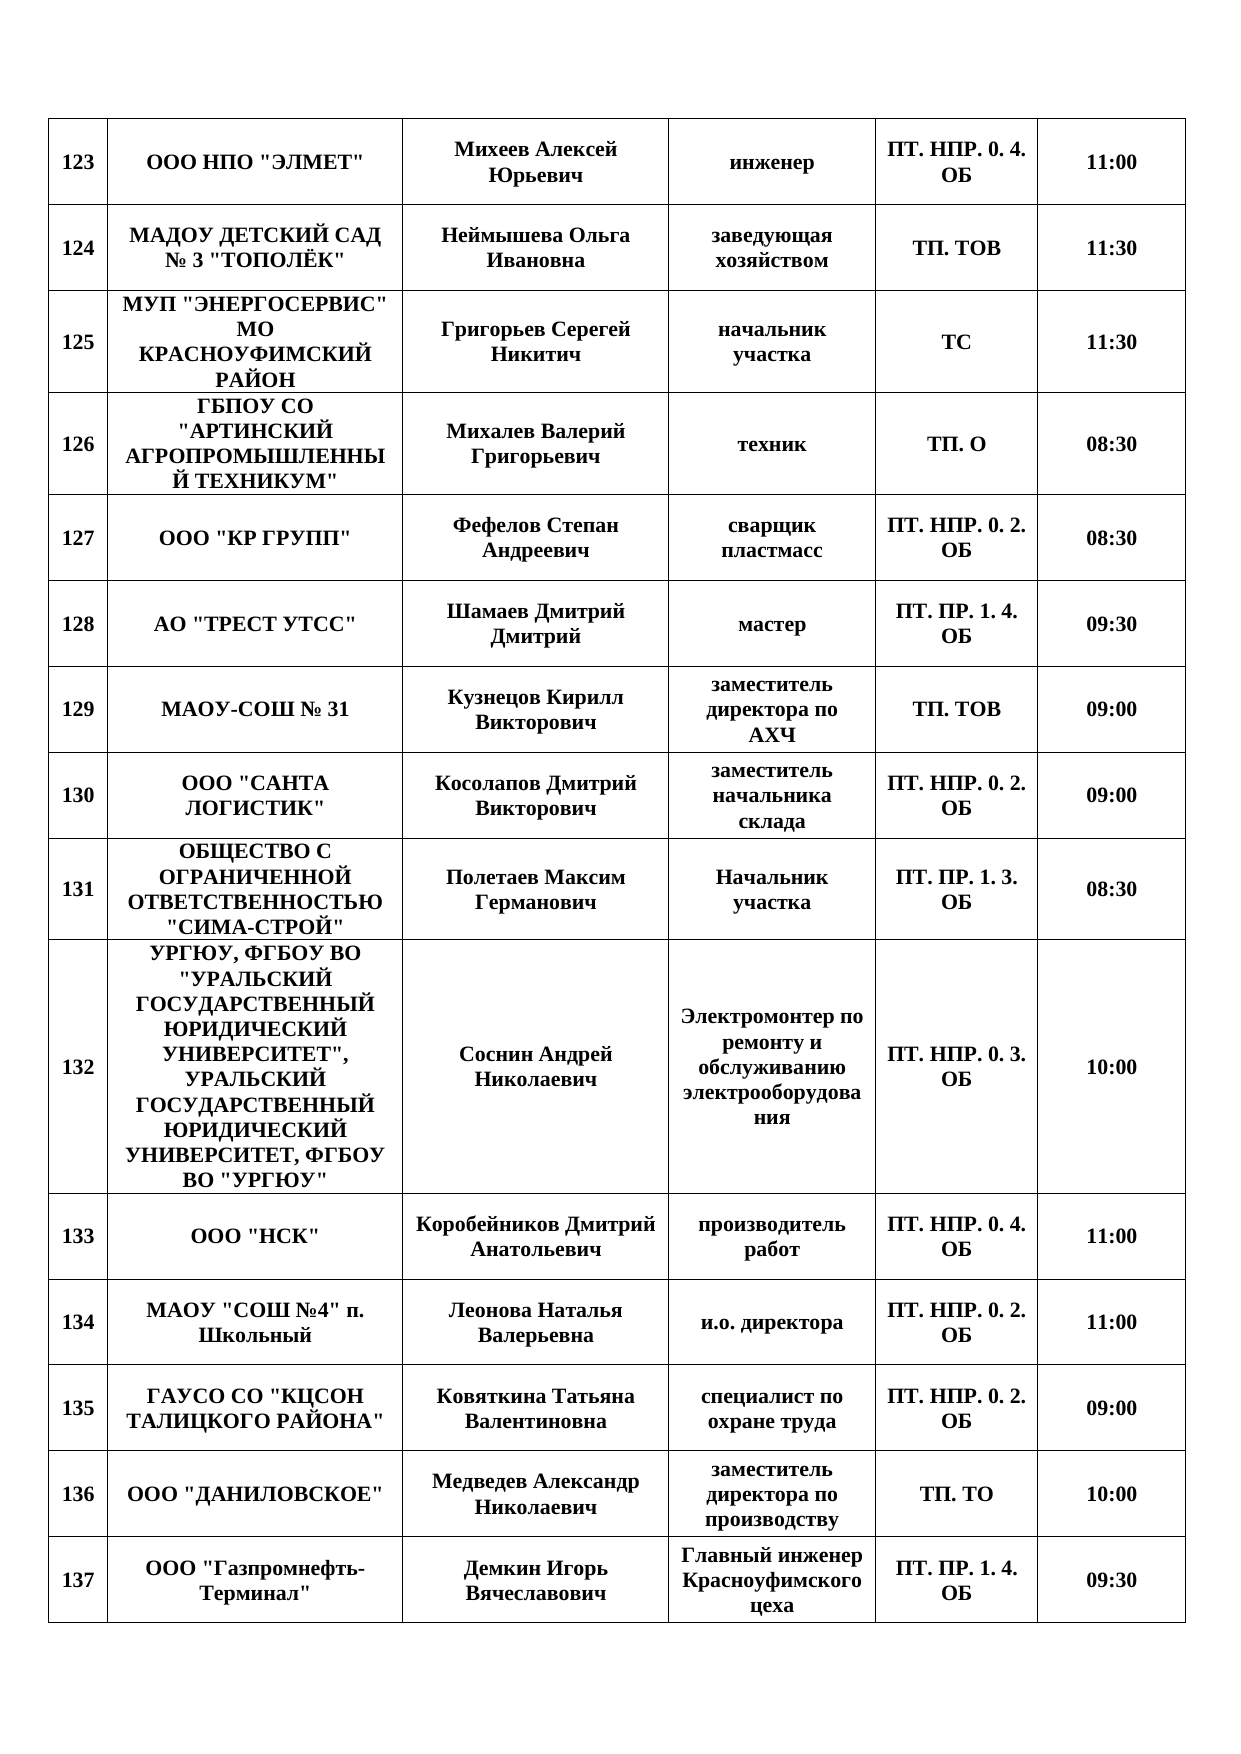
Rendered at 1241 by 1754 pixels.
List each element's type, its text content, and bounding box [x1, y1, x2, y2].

table_cell 130 [49, 753, 107, 837]
table_cell ГБПОУ СО "АРТИНСКИЙ АГРОПРОМЫШЛЕННЫЙ ТЕХНИКУМ" [108, 393, 402, 494]
table_cell ГАУСО СО "КЦСОН ТАЛИЦКОГО РАЙОНА" [108, 1365, 402, 1450]
table_cell Соснин Андрей Николаевич [403, 940, 668, 1192]
table_cell заведующая хозяйством [669, 205, 875, 290]
table_cell 11:30 [1038, 205, 1185, 290]
table_cell Медведев Александр Николаевич [403, 1451, 668, 1536]
table_cell Михеев Алексей Юрьевич [403, 119, 668, 204]
table_cell АО "ТРЕСТ УТСС" [108, 581, 402, 666]
table_cell 127 [49, 495, 107, 580]
table_cell 125 [49, 291, 107, 392]
table_cell ООО "Газпромнефть-Терминал" [108, 1537, 402, 1622]
table_cell Электромонтер по ремонту и обслуживанию электрооборудования [669, 940, 875, 1192]
table_cell Главный инженер Красноуфимского цеха [669, 1537, 875, 1622]
table_cell 128 [49, 581, 107, 666]
table_cell и.о. директора [669, 1280, 875, 1364]
table_cell ПТ. ПР. 1. 4. ОБ [876, 581, 1037, 666]
table_cell 10:00 [1038, 1451, 1185, 1536]
table_cell ТП. ТО [876, 1451, 1037, 1536]
table_cell 137 [49, 1537, 107, 1622]
table_cell Григорьев Серегей Никитич [403, 291, 668, 392]
table_cell ПТ. НПР. 0. 2. ОБ [876, 753, 1037, 837]
table_cell сварщик пластмасс [669, 495, 875, 580]
table_cell 09:00 [1038, 667, 1185, 752]
table_cell ООО "САНТА ЛОГИСТИК" [108, 753, 402, 837]
table_cell 135 [49, 1365, 107, 1450]
table_cell 133 [49, 1194, 107, 1278]
table_cell ПТ. ПР. 1. 4. ОБ [876, 1537, 1037, 1622]
table_cell УРГЮУ, ФГБОУ ВО "УРАЛЬСКИЙ ГОСУДАРСТВЕННЫЙ ЮРИДИЧЕСКИЙ УНИВЕРСИТЕТ", УРАЛЬСКИЙ ГОСУДАРСТВЕННЫЙ ЮРИДИЧЕСКИЙ УНИВЕРСИТЕТ, ФГБОУ ВО "УРГЮУ" [108, 940, 402, 1192]
table_cell 09:30 [1038, 1537, 1185, 1622]
table_cell 08:30 [1038, 839, 1185, 939]
table_cell ПТ. НПР. 0. 2. ОБ [876, 1280, 1037, 1364]
table_cell ТП. ТОВ [876, 667, 1037, 752]
table_cell 09:30 [1038, 581, 1185, 666]
table_cell ООО "ДАНИЛОВСКОЕ" [108, 1451, 402, 1536]
table_cell заместитель директора по производству [669, 1451, 875, 1536]
table_cell 123 [49, 119, 107, 204]
table_cell 131 [49, 839, 107, 939]
table_cell Коробейников Дмитрий Анатольевич [403, 1194, 668, 1278]
table_cell заместитель начальника склада [669, 753, 875, 837]
table_cell ТП. О [876, 393, 1037, 494]
table_cell 124 [49, 205, 107, 290]
table_cell Шамаев Дмитрий Дмитрий [403, 581, 668, 666]
table_cell 132 [49, 940, 107, 1192]
table_cell ПТ. ПР. 1. 3. ОБ [876, 839, 1037, 939]
table_cell начальник участка [669, 291, 875, 392]
table_cell ООО "КР ГРУПП" [108, 495, 402, 580]
table_cell Демкин Игорь Вячеславович [403, 1537, 668, 1622]
table_cell техник [669, 393, 875, 494]
table_cell Косолапов Дмитрий Викторович [403, 753, 668, 837]
table_cell 134 [49, 1280, 107, 1364]
table_cell Фефелов Степан Андреевич [403, 495, 668, 580]
table_cell 11:30 [1038, 291, 1185, 392]
table_cell МАОУ "СОШ №4" п. Школьный [108, 1280, 402, 1364]
table_cell МАОУ-СОШ № 31 [108, 667, 402, 752]
table_cell ОБЩЕСТВО С ОГРАНИЧЕННОЙ ОТВЕТСТВЕННОСТЬЮ "СИМА-СТРОЙ" [108, 839, 402, 939]
table_cell инженер [669, 119, 875, 204]
table_cell 129 [49, 667, 107, 752]
table_cell ТП. ТОВ [876, 205, 1037, 290]
table_cell ПТ. НПР. 0. 2. ОБ [876, 495, 1037, 580]
table_cell 08:30 [1038, 495, 1185, 580]
table_cell ПТ. НПР. 0. 4. ОБ [876, 119, 1037, 204]
table_cell ПТ. НПР. 0. 3. ОБ [876, 940, 1037, 1192]
table_cell 11:00 [1038, 1194, 1185, 1278]
table_cell Леонова Наталья Валерьевна [403, 1280, 668, 1364]
table_cell 136 [49, 1451, 107, 1536]
table_cell 126 [49, 393, 107, 494]
table_cell мастер [669, 581, 875, 666]
table_cell 11:00 [1038, 1280, 1185, 1364]
table_cell ООО "НСК" [108, 1194, 402, 1278]
table_cell Кузнецов Кирилл Викторович [403, 667, 668, 752]
table_cell Неймышева Ольга Ивановна [403, 205, 668, 290]
table_cell 10:00 [1038, 940, 1185, 1192]
table_cell 08:30 [1038, 393, 1185, 494]
table_cell заместитель директора по АХЧ [669, 667, 875, 752]
table_cell ПТ. НПР. 0. 4. ОБ [876, 1194, 1037, 1278]
table_cell МАДОУ ДЕТСКИЙ САД № 3 "ТОПОЛЁК" [108, 205, 402, 290]
table_cell 11:00 [1038, 119, 1185, 204]
table_cell Полетаев Максим Германович [403, 839, 668, 939]
table_cell специалист по охране труда [669, 1365, 875, 1450]
table_cell производитель работ [669, 1194, 875, 1278]
table_cell ТС [876, 291, 1037, 392]
table_cell Ковяткина Татьяна Валентиновна [403, 1365, 668, 1450]
table_cell ПТ. НПР. 0. 2. ОБ [876, 1365, 1037, 1450]
table_cell Михалев Валерий Григорьевич [403, 393, 668, 494]
table_cell 09:00 [1038, 1365, 1185, 1450]
table_cell Начальник участка [669, 839, 875, 939]
table_cell 09:00 [1038, 753, 1185, 837]
table_cell МУП "ЭНЕРГОСЕРВИС" МО КРАСНОУФИМСКИЙ РАЙОН [108, 291, 402, 392]
table_cell ООО НПО "ЭЛМЕТ" [108, 119, 402, 204]
